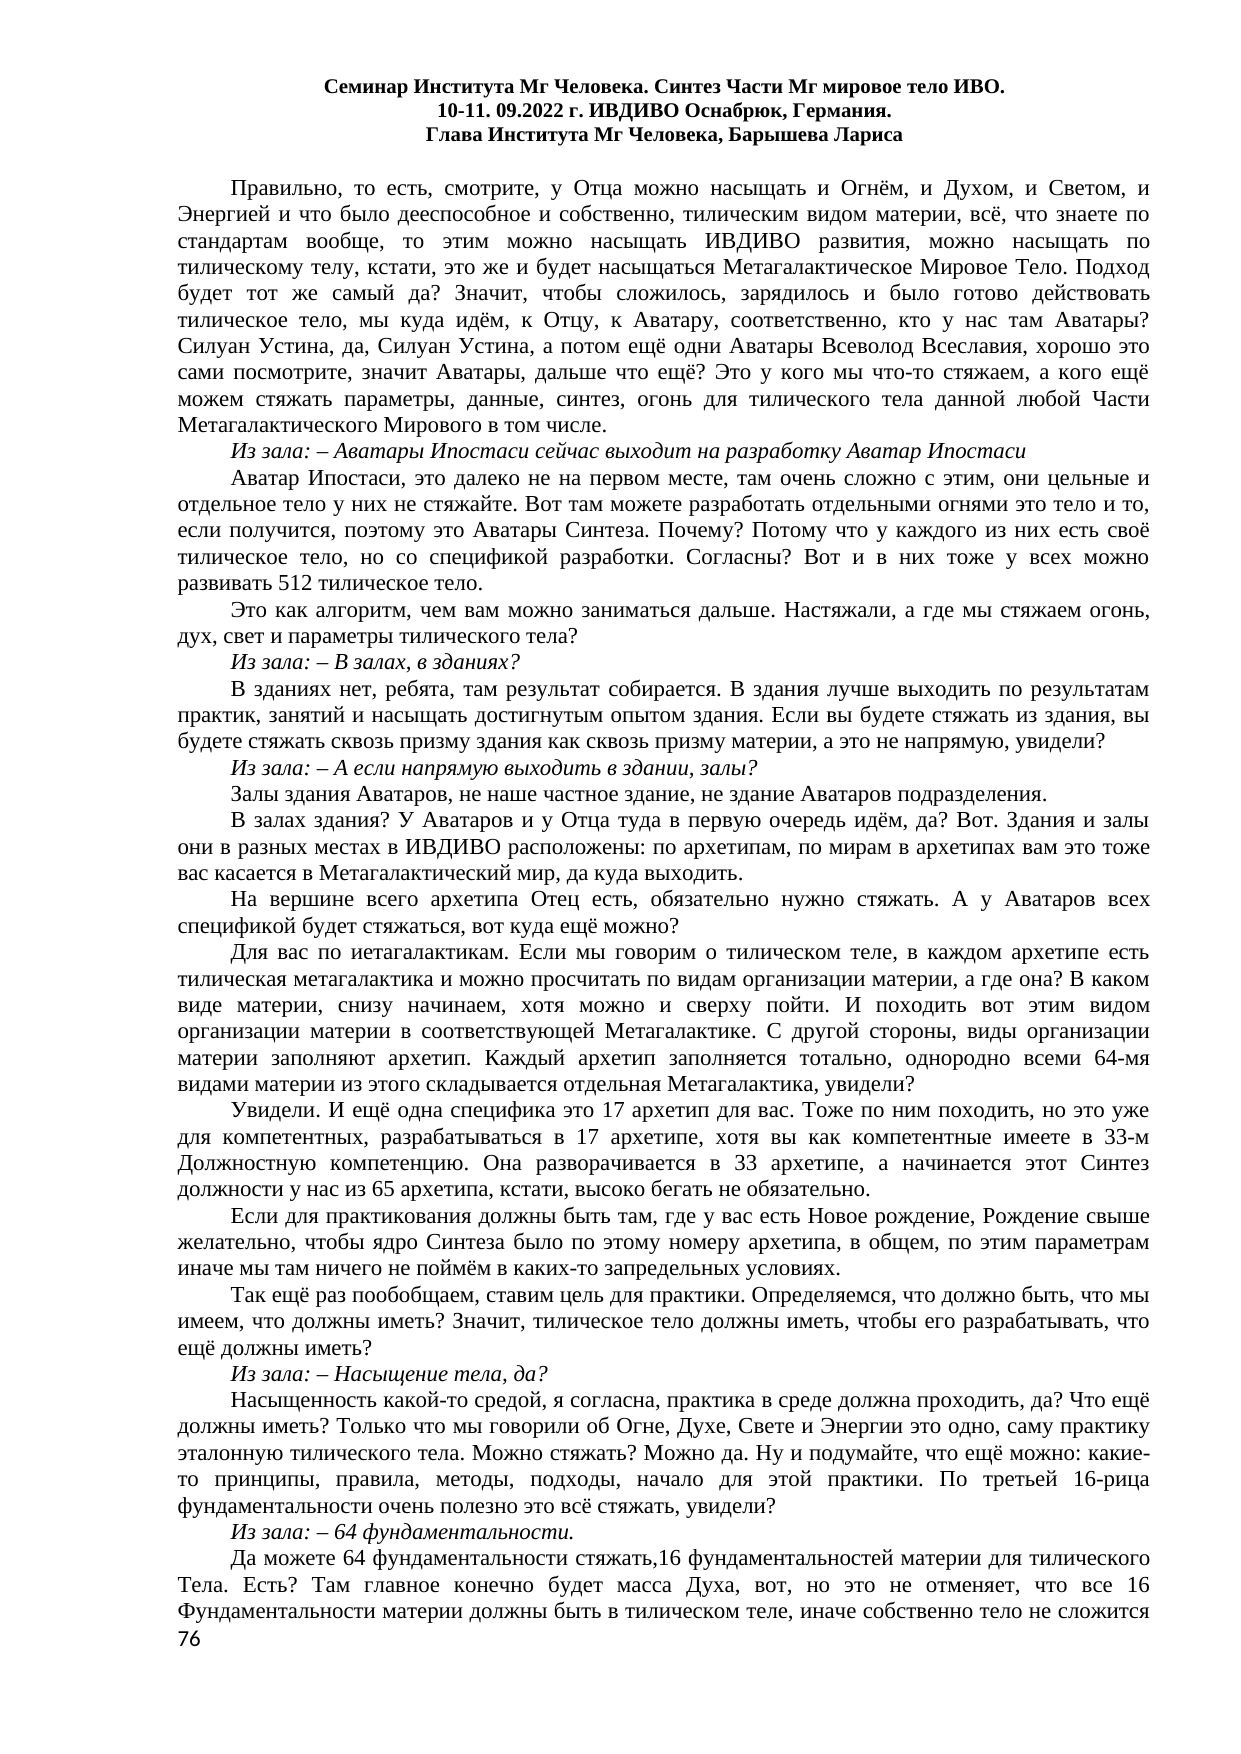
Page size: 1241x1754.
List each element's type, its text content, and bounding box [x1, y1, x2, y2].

text Если для практикования должны быть там, где у вас есть Новое рождение, Рождение свыше желательно, чтобы ядро Синтеза было по этому номеру архетипа, в общем, по этим параметрам иначе мы там ничего не поймём в каких-то запредельных условиях. [177, 1202, 1152, 1281]
text Увидели. И ещё одна специфика это 17 архетип для вас. Тоже по ним походить, но это уже для компетентных, разрабатываться в 17 архетипе, хотя вы как компетентные имеете в 33-м Должностную компетенцию. Она разворачивается в 33 архетипе, а начинается этот Синтез должности у нас из 65 архетипа, кстати, высоко бегать не обязательно. [177, 1096, 1152, 1202]
text Из зала: – Насыщение тела, да? [177, 1360, 1152, 1386]
text В залах здания? У Аватаров и у Отца туда в первую очередь идём, да? Вот. Здания и залы они в разных местах в ИВДИВО расположены: по архетипам, по мирам в архетипах вам это тоже вас касается в Метагалактический мир, да куда выходить. [177, 806, 1152, 886]
text Из зала: – А если напрямую выходить в здании, залы? [177, 754, 1152, 780]
text Из зала: – 64 фундаментальности. [177, 1518, 1152, 1544]
text Аватар Ипостаси, это далеко не на первом месте, там очень сложно с этим, они цельные и отдельное тело у них не стяжайте. Вот там можете разработать отдельными огнями это тело и то, если получится, поэтому это Аватары Синтеза. Почему? Потому что у каждого из них есть своё тилическое тело, но со спецификой разработки. Согласны? Вот и в них тоже у всех можно развивать 512 тилическое тело. [177, 464, 1152, 596]
text На вершине всего архетипа Отец есть, обязательно нужно стяжать. А у Аватаров всех спецификой будет стяжаться, вот куда ещё можно? [177, 886, 1152, 938]
text Из зала: – В залах, в зданиях? [177, 648, 1152, 675]
text Насыщенность какой-то средой, я согласна, практика в среде должна проходить, да? Что ещё должны иметь? Только что мы говорили об Огне, Духе, Свете и Энергии это одно, саму практику эталонную тилического тела. Можно стяжать? Можно да. Ну и подумайте, что ещё можно: какие-то принципы, правила, методы, подходы, начало для этой практики. По третьей 16-рица фундаментальности очень полезно это всё стяжать, увидели? [177, 1386, 1152, 1518]
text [177, 1544, 1152, 1623]
text Это как алгоритм, чем вам можно заниматься дальше. Настяжали, а где мы стяжаем огонь, дух, свет и параметры тилического тела? [177, 596, 1152, 648]
text Залы здания Аватаров, не наше частное здание, не здание Аватаров подразделения. [177, 780, 1152, 806]
text Так ещё раз пообобщаем, ставим цель для практики. Определяемся, что должно быть, что мы имеем, что должны иметь? Значит, тилическое тело должны иметь, чтобы его разрабатывать, что ещё должны иметь? [177, 1281, 1152, 1360]
text В зданиях нет, ребята, там результат собирается. В здания лучше выходить по результатам практик, занятий и насыщать достигнутым опытом здания. Если вы будете стяжать из здания, вы будете стяжать сквозь призму здания как сквозь призму материи, а это не напрямую, увидели? [177, 675, 1152, 754]
text Правильно, то есть, смотрите, у Отца можно насыщать и Огнём, и Духом, и Светом, и Энергией и что было дееспособное и собственно, тилическим видом материи, всё, что знаете по стандартам вообще, то этим можно насыщать ИВДИВО развития, можно насыщать по тилическому телу, кстати, это же и будет насыщаться Метагалактическое Мировое Тело. Подход будет тот же самый да? Значит, чтобы сложилось, зарядилось и было готово действовать тилическое тело, мы куда идём, к Отцу, к Аватару, соответственно, кто у нас там Аватары? Силуан Устина, да, Силуан Устина, а потом ещё одни Аватары Всеволод Всеславия, хорошо это сами посмотрите, значит Аватары, дальше что ещё? Это у кого мы что-то стяжаем, а кого ещё можем стяжать параметры, данные, синтез, огонь для тилического тела данной любой Части Метагалактического Мирового в том числе. [177, 174, 1152, 437]
text Для вас по иетагалактикам. Если мы говорим о тилическом теле, в каждом архетипе есть тилическая метагалактика и можно просчитать по видам организации материи, а где она? В каком виде материи, снизу начинаем, хотя можно и сверху пойти. И походить вот этим видом организации материи в соответствующей Метагалактике. С другой стороны, виды организации материи заполняют архетип. Каждый архетип заполняется тотально, однородно всеми 64-мя видами материи из этого складывается отдельная Метагалактика, увидели? [177, 938, 1152, 1096]
text Из зала: – Аватары Ипостаси сейчас выходит на разработку Аватар Ипостаси [177, 437, 1152, 464]
